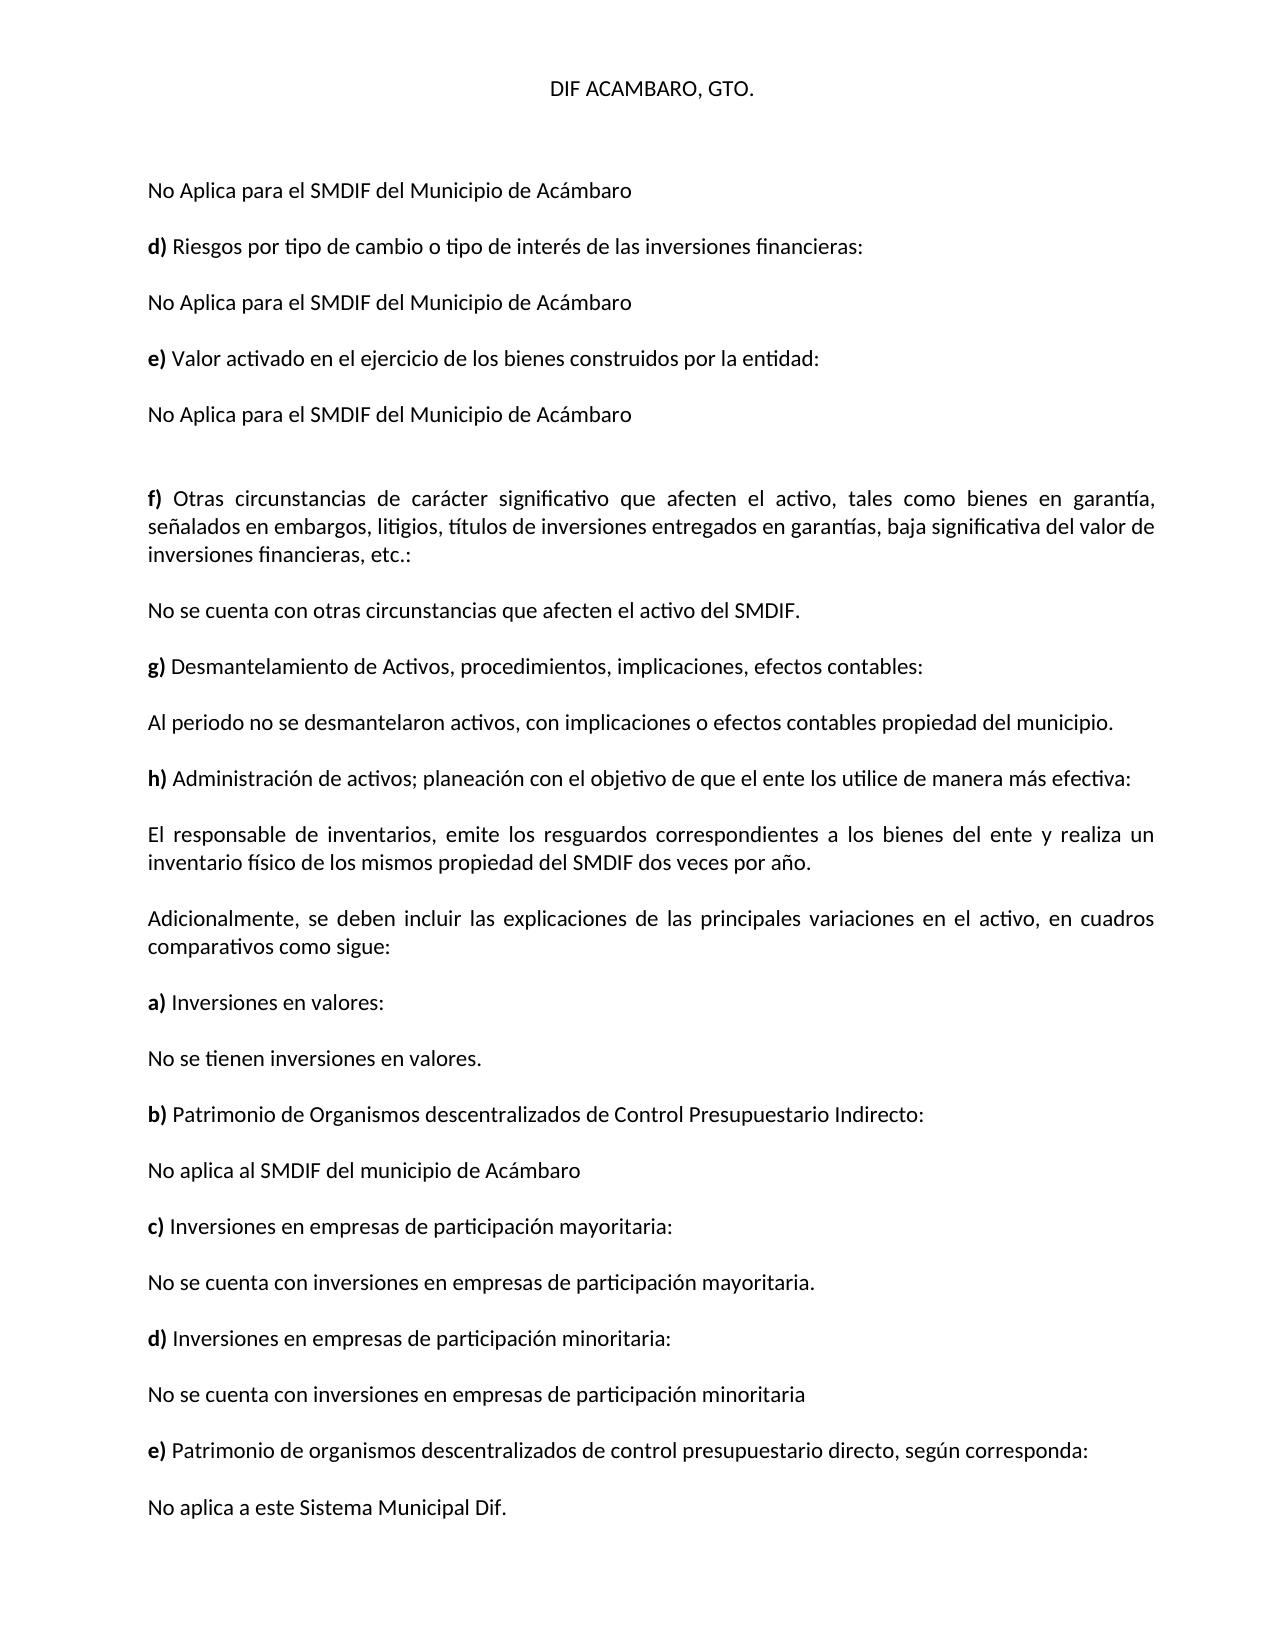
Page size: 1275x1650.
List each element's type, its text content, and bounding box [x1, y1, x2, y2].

text No aplica al SMDIF del municipio de Acámbaro [148, 1156, 1157, 1184]
text Adicionalmente, se deben incluir las explicaciones de las principales variaciones en el activo, en cuadros comparativos como sigue: [148, 904, 1157, 960]
text d) Riesgos por tipo de cambio o tipo de interés de las inversiones financieras: [148, 232, 1157, 260]
text No se tienen inversiones en valores. [148, 1044, 1157, 1072]
text c) Inversiones en empresas de participación mayoritaria: [148, 1212, 1157, 1241]
text El responsable de inventarios, emite los resguardos correspondientes a los bienes del ente y realiza un inventario físico de los mismos propiedad del SMDIF dos veces por año. [148, 820, 1157, 876]
text Al periodo no se desmantelaron activos, con implicaciones o efectos contables propiedad del municipio. [148, 708, 1157, 736]
text g) Desmantelamiento de Activos, procedimientos, implicaciones, efectos contables: [148, 652, 1157, 680]
text No se cuenta con inversiones en empresas de participación minoritaria [148, 1381, 1157, 1409]
text b) Patrimonio de Organismos descentralizados de Control Presupuestario Indirecto: [148, 1100, 1157, 1128]
text e) Valor activado en el ejercicio de los bienes construidos por la entidad: [148, 344, 1157, 372]
text a) Inversiones en valores: [148, 988, 1157, 1016]
text No Aplica para el SMDIF del Municipio de Acámbaro [148, 176, 1157, 204]
text No aplica a este Sistema Municipal Dif. [148, 1493, 1157, 1521]
text No se cuenta con inversiones en empresas de participación mayoritaria. [148, 1268, 1157, 1297]
text No Aplica para el SMDIF del Municipio de Acámbaro [148, 400, 1157, 428]
text d) Inversiones en empresas de participación minoritaria: [148, 1324, 1157, 1353]
text e) Patrimonio de organismos descentralizados de control presupuestario directo, según corresponda: [148, 1437, 1157, 1465]
text No Aplica para el SMDIF del Municipio de Acámbaro [148, 288, 1157, 316]
text f) Otras circunstancias de carácter significativo que afecten el activo, tales como bienes en garantía, señalados en embargos, litigios, títulos de inversiones entregados en garantías, baja significativa del valor de inversiones financieras, etc.: [148, 484, 1157, 568]
text No se cuenta con otras circunstancias que afecten el activo del SMDIF. [148, 596, 1157, 624]
text h) Administración de activos; planeación con el objetivo de que el ente los utilice de manera más efectiva: [148, 764, 1157, 792]
